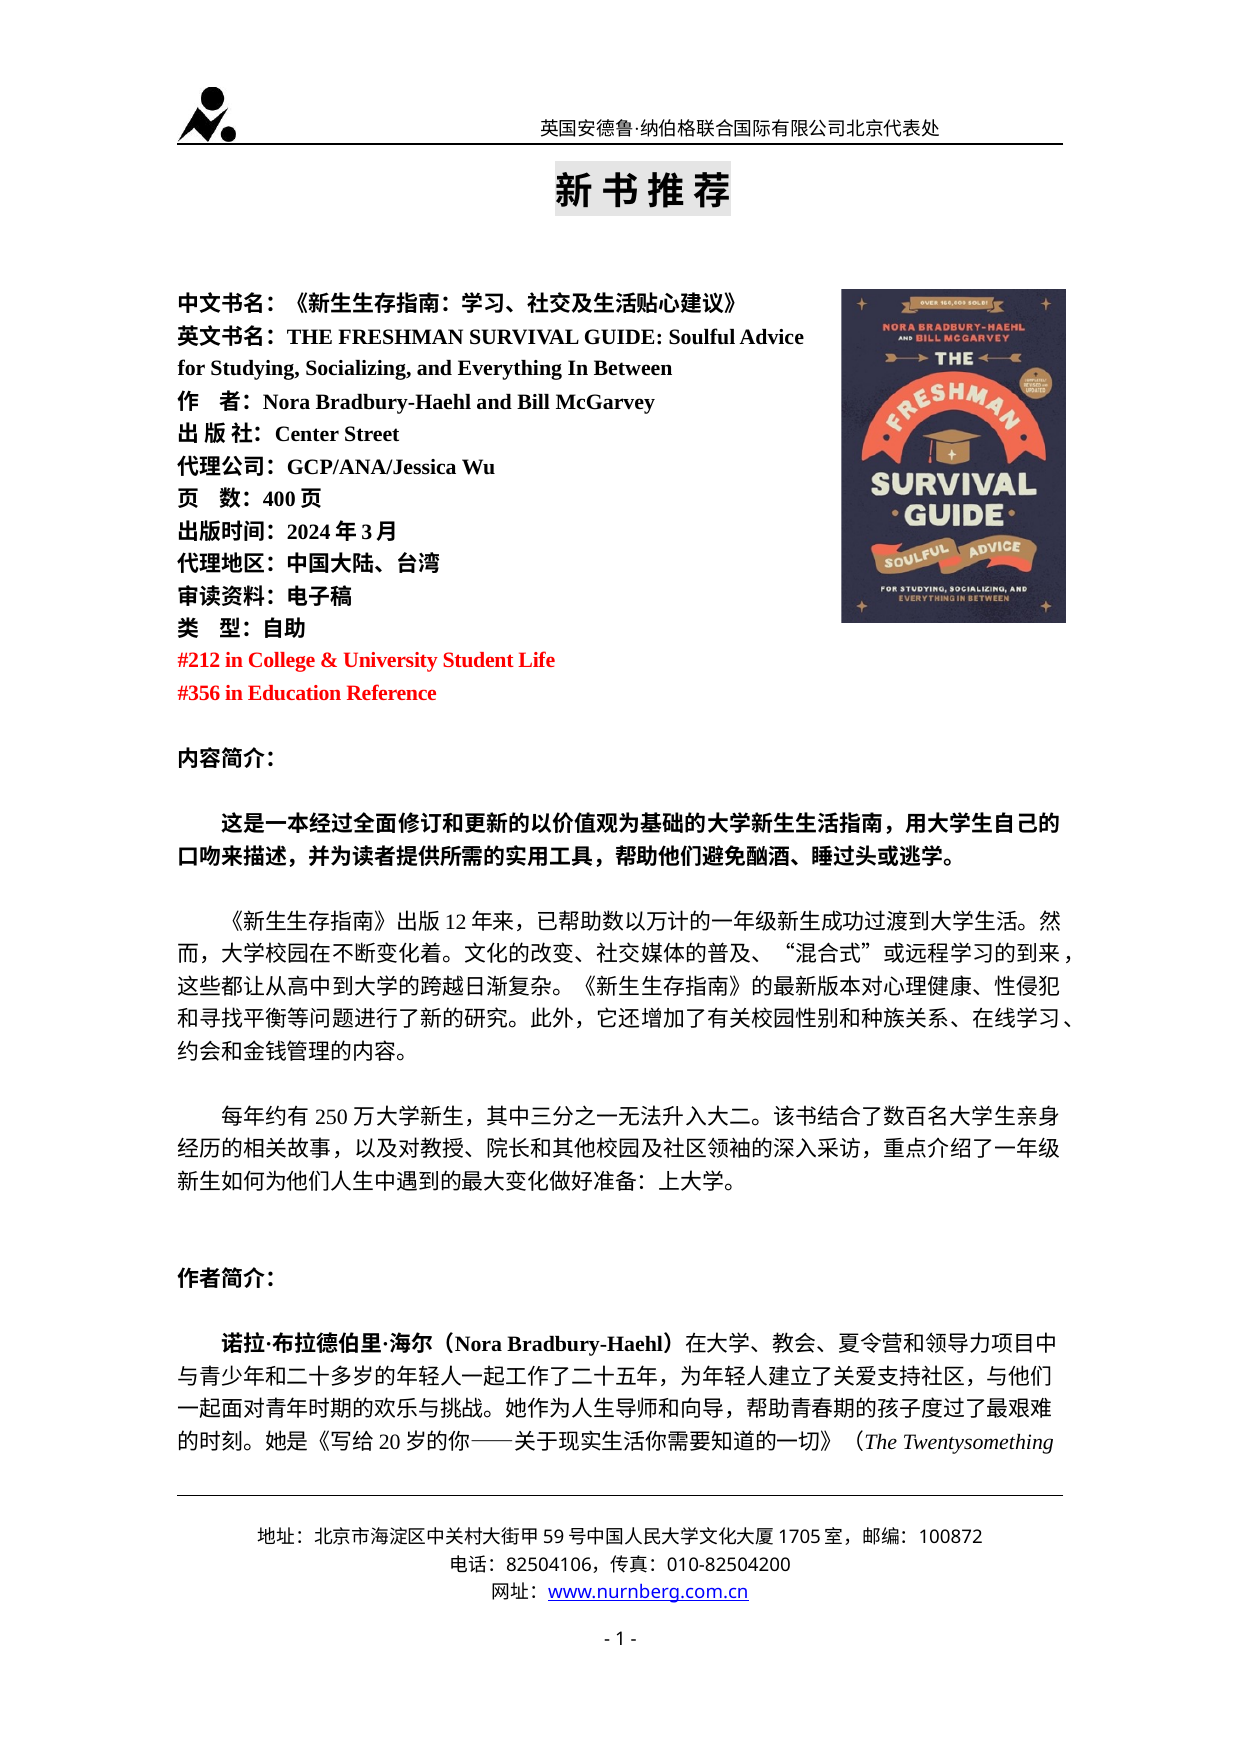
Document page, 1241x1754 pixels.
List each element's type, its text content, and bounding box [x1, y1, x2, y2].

text 代理地区：中国大陆、台湾 [177, 546, 841, 578]
text 作 者：Nora Bradbury-Haehl and Bill McGarvey [177, 383, 841, 416]
text 页 数：400页 [177, 481, 841, 513]
picture [177, 87, 236, 142]
text 内容简介： [177, 741, 1063, 773]
text 这是一本经过全面修订和更新的以价值观为基础的大学新生生活指南，用大学生自己的口吻来描述，并为读者提供所需的实用工具，帮助他们避免酗酒、睡过头或逃学。 [177, 806, 1063, 871]
text 新 书 推 荐 [177, 156, 1063, 221]
text 作者简介： [177, 1261, 1063, 1293]
text #356 in Education Reference [177, 676, 1063, 708]
text 审读资料：电子稿 [177, 578, 841, 611]
text 中文书名：《新生生存指南：学习、社交及生活贴心建议》 [177, 286, 1063, 318]
text 出 版 社：Center Street [177, 416, 841, 448]
picture [841, 289, 1066, 623]
text 每年约有 250 万大学新生，其中三分之一无法升入大二。该书结合了数百名大学生亲身经历的相关故事，以及对教授、院长和其他校园及社区领袖的深入采访，重点介绍了一年级新生如何为他们人生中遇到的最大变化做好准备：上大学。 [177, 1098, 1063, 1196]
text 出版时间：2024年3月 [177, 513, 841, 546]
text #212 in College & University Student Life [177, 643, 1063, 676]
text 代理公司：GCP/ANA/Jessica Wu [177, 448, 841, 481]
text 类 型：自助 [177, 611, 1063, 643]
text 《新生生存指南》出版12年来，已帮助数以万计的一年级新生成功过渡到大学生活。然而，大学校园在不断变化着。文化的改变、社交媒体的普及、“混合式”或远程学习的到来，这些都让从高中到大学的跨越日渐复杂。《新生生存指南》的最新版本对心理健康、性侵犯和寻找平衡等问题进行了新的研究。此外，它还增加了有关校园性别和种族关系、在线学习、约会和金钱管理的内容。 [177, 903, 1063, 1066]
text 英文书名：THE FRESHMAN SURVIVAL GUIDE: Soulful Advice for Studying, Socializing, and Everything In Between [177, 318, 841, 383]
